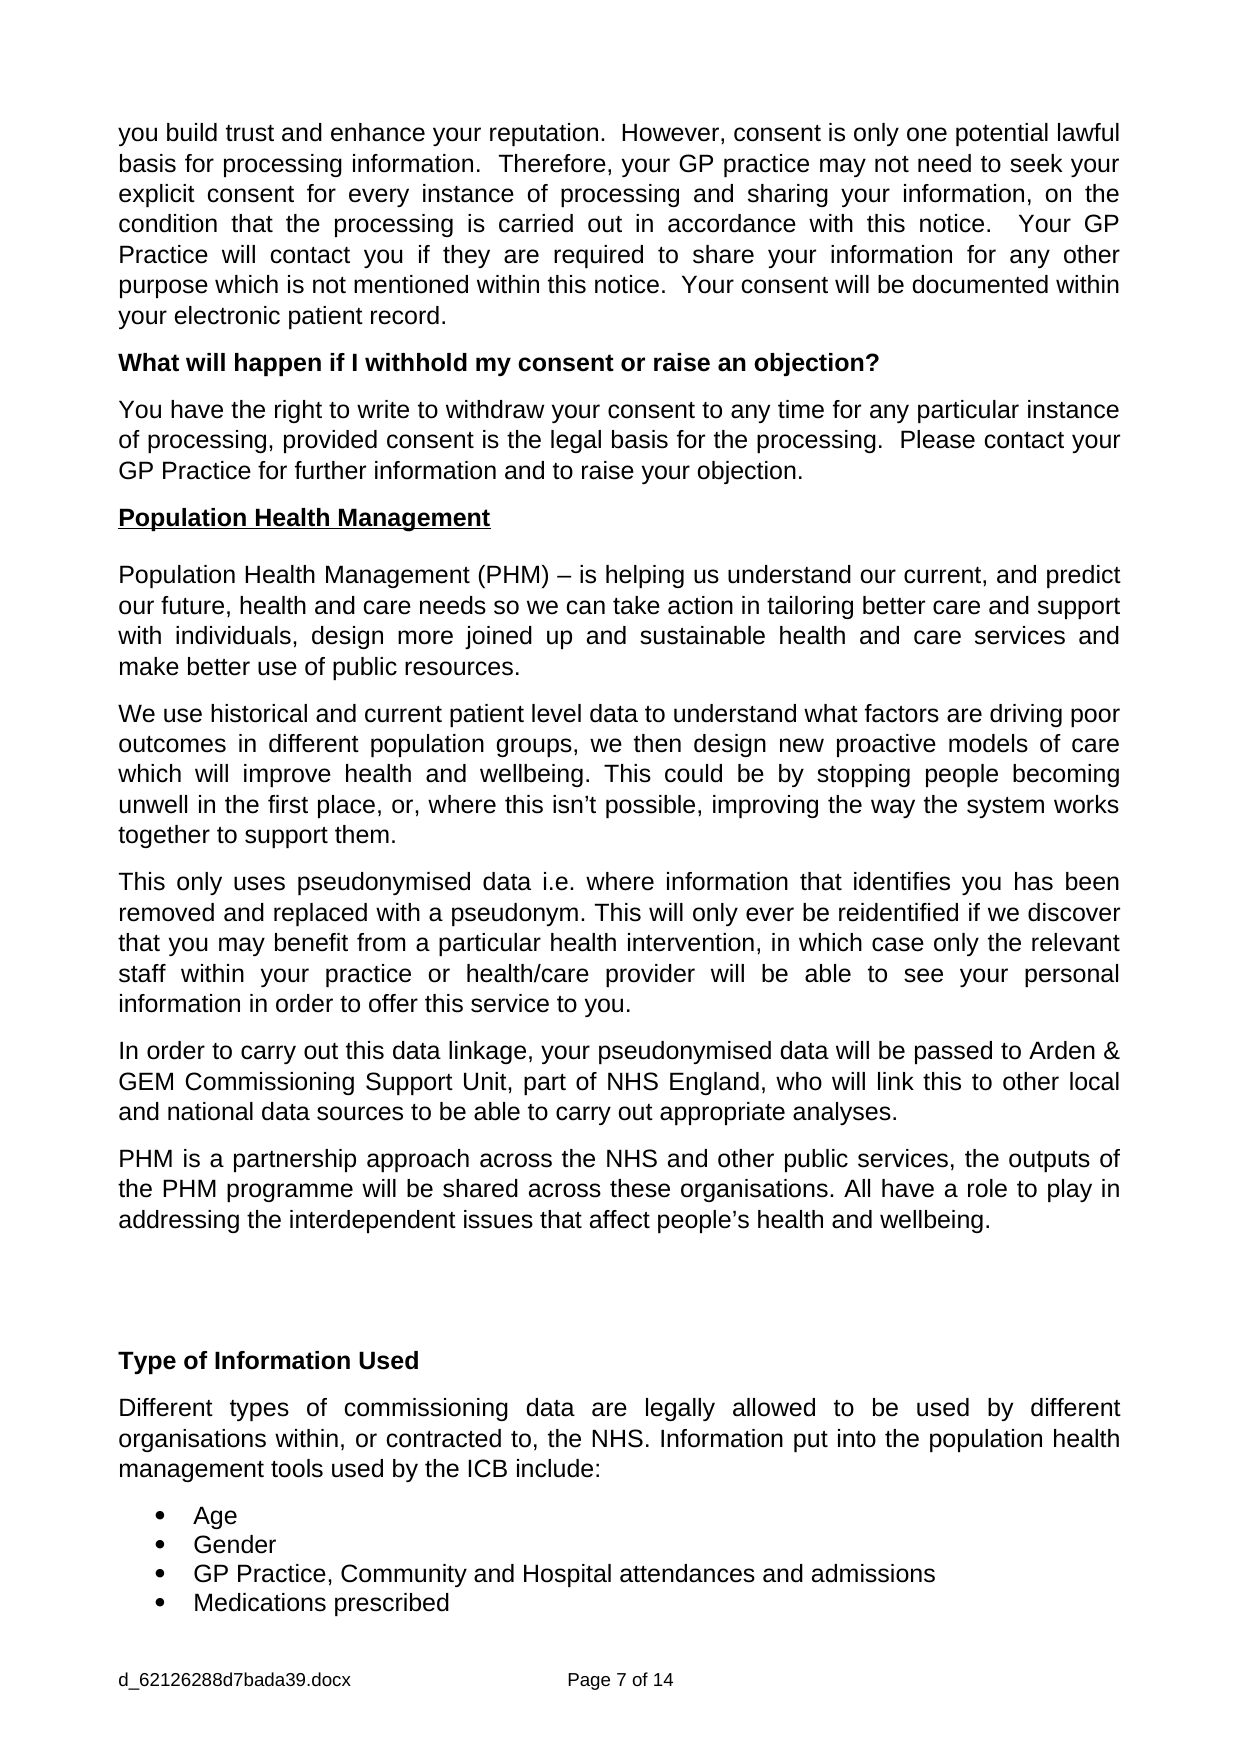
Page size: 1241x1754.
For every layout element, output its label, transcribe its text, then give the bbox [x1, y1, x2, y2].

text In order to carry out this data linkage, your pseudonymised data will be passed to Arden & GEM Commissioning Support Unit, part of NHS England, who will link this to other local and national data sources to be able to carry out appropriate analyses. [118, 1036, 1122, 1126]
text You have the right to write to withdraw your consent to any time for any particular instance of processing, provided consent is the legal basis for the processing. Please contact your GP Practice for further information and to raise your objection. [118, 395, 1122, 484]
text This only uses pseudonymised data i.e. where information that identifies you has been removed and replaced with a pseudonym. This will only ever be reidentified if we discover that you may benefit from a particular health intervention, in which case only the relevant staff within your practice or health/care provider will be able to see your personal information in order to offer this service to you. [118, 867, 1122, 1018]
text Population Health Management [118, 503, 1122, 531]
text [118, 118, 1122, 329]
text We use historical and current patient level data to understand what factors are driving poor outcomes in different population groups, we then design new proactive models of care which will improve health and wellbeing. This could be by stopping people becoming unwell in the first place, or, where this isn’t possible, improving the way the system works together to support them. [118, 698, 1122, 849]
text Different types of commissioning data are legally allowed to be used by different organisations within, or contracted to, the NHS. Information put into the population health management tools used by the ICB include: [118, 1393, 1122, 1483]
list Age [156, 1501, 1122, 1530]
list Gender [156, 1530, 1122, 1559]
text Population Health Management (PHM) – is helping us understand our current, and predict our future, health and care needs so we can take action in tailoring better care and support with individuals, design more joined up and sustainable health and care services and make better use of public resources. [118, 560, 1122, 680]
text PHM is a partnership approach across the NHS and other public services, the outputs of the PHM programme will be shared across these organisations. All have a role to play in addressing the interdependent issues that affect people’s health and wellbeing. [118, 1144, 1122, 1233]
text Type of Information Used [118, 1346, 1122, 1375]
list GP Practice, Community and Hospital attendances and admissions [156, 1559, 1122, 1588]
text What will happen if I withhold my consent or raise an objection? [118, 348, 1122, 376]
list Medications prescribed [156, 1588, 1122, 1616]
